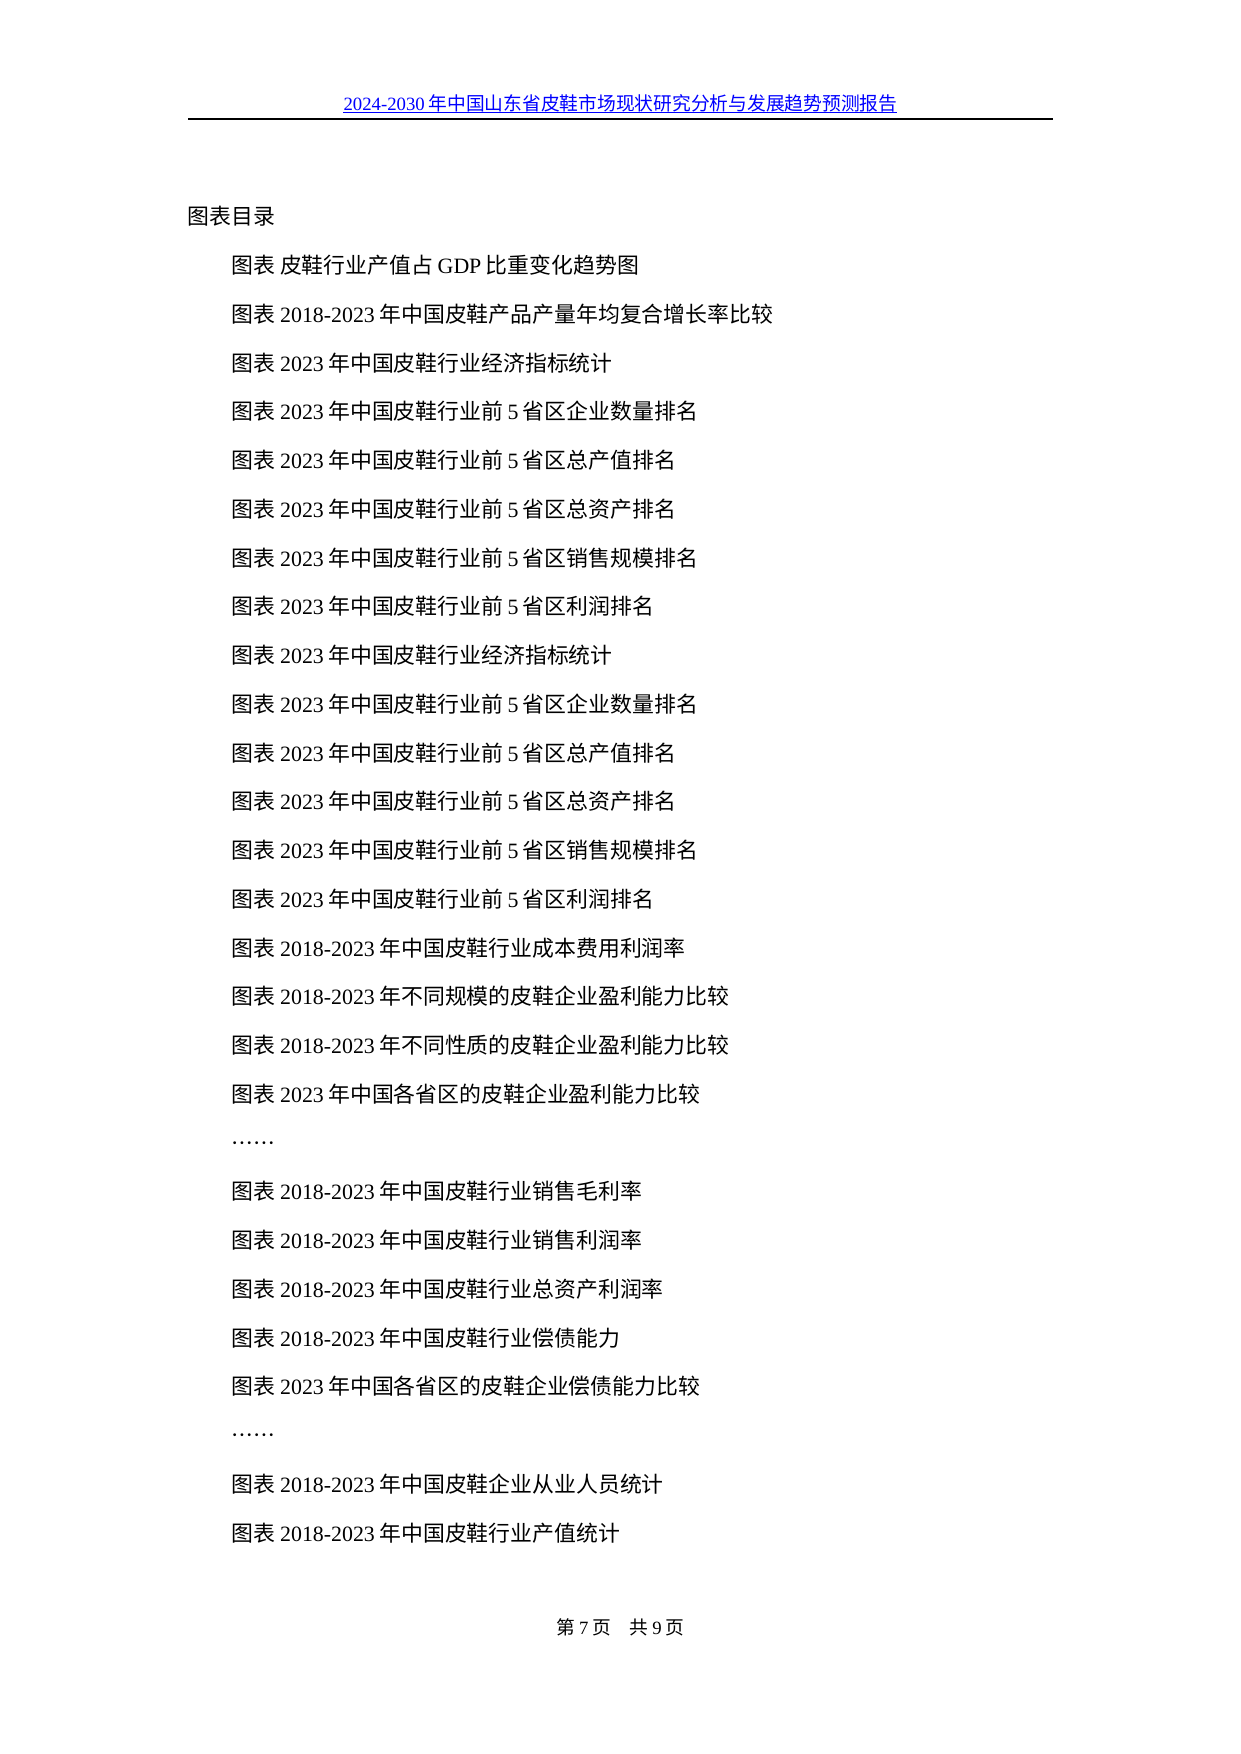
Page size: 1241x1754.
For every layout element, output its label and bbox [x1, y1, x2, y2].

text [187, 150, 1053, 1548]
